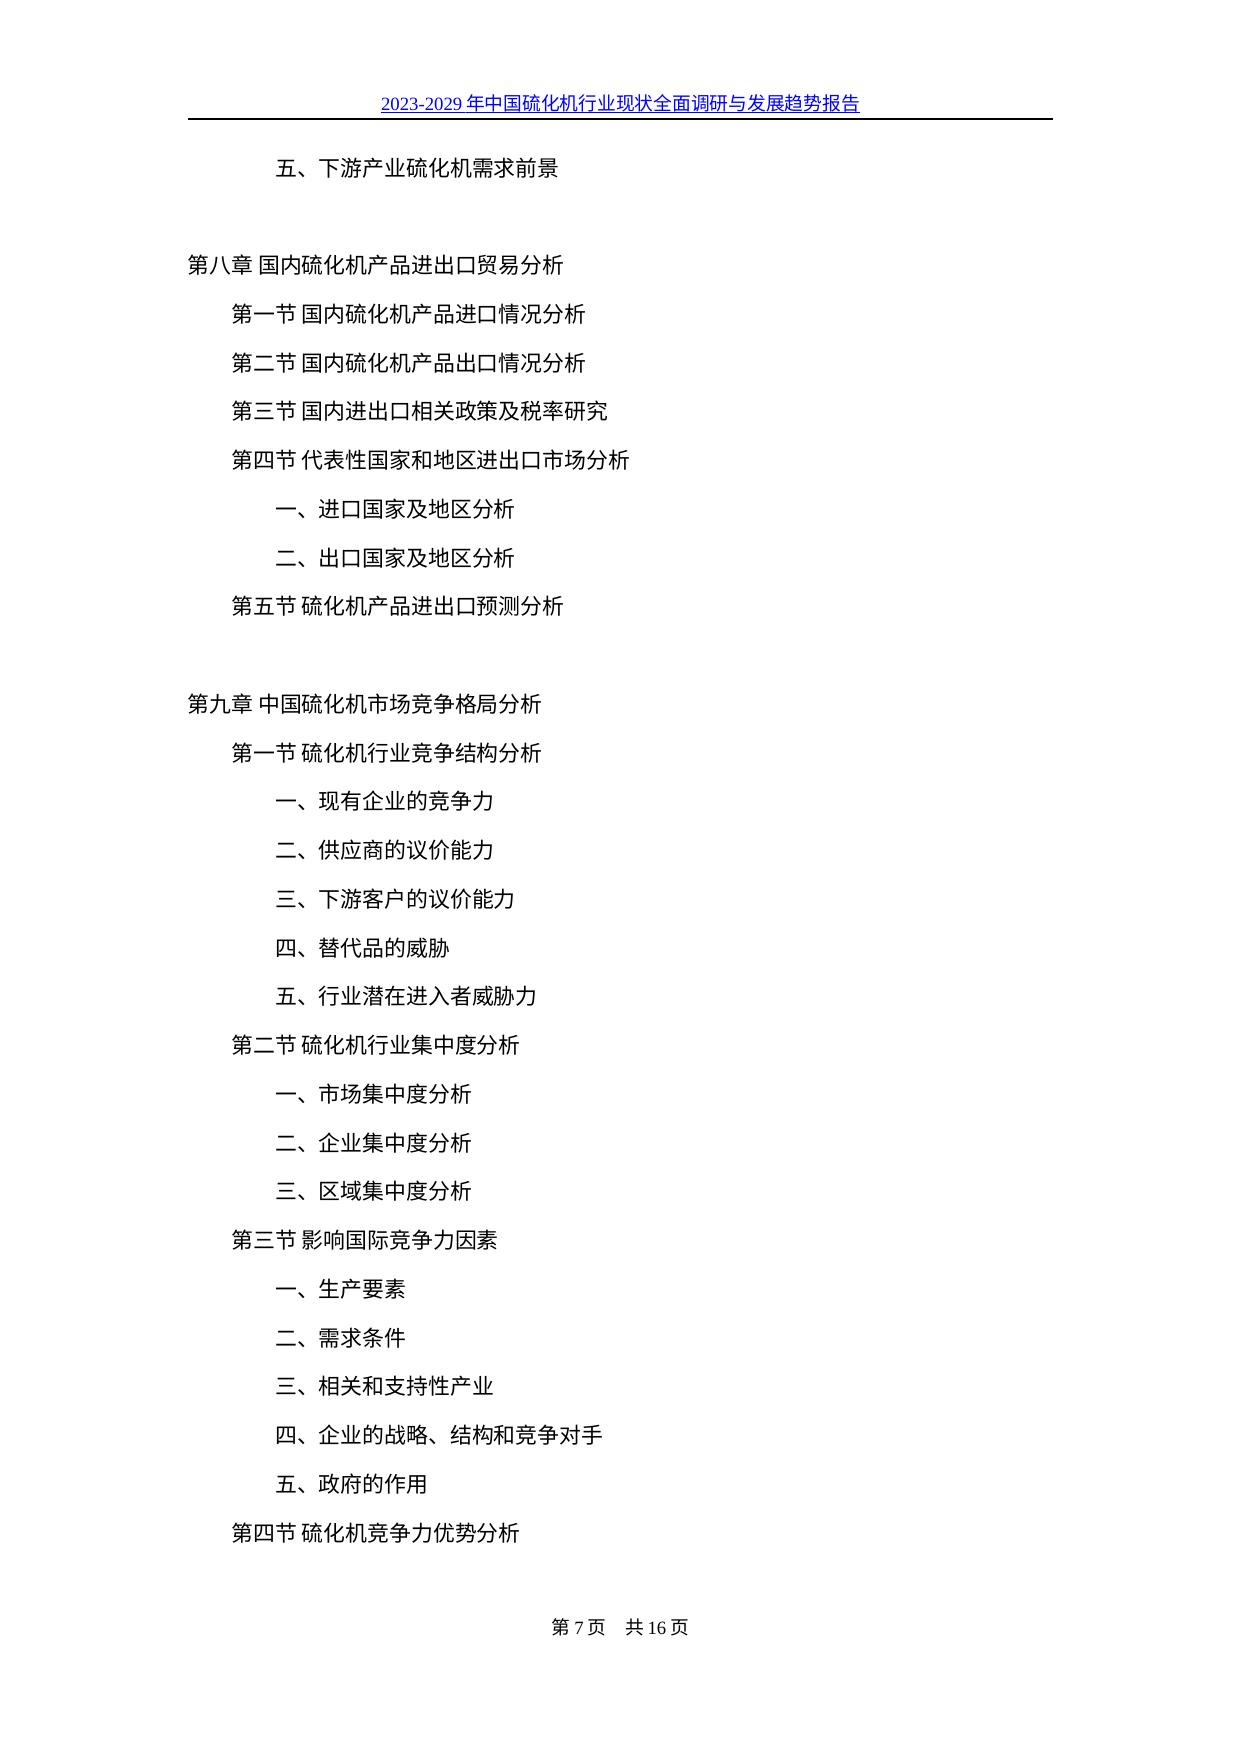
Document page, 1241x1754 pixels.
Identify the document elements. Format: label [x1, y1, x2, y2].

text [187, 150, 1053, 1548]
